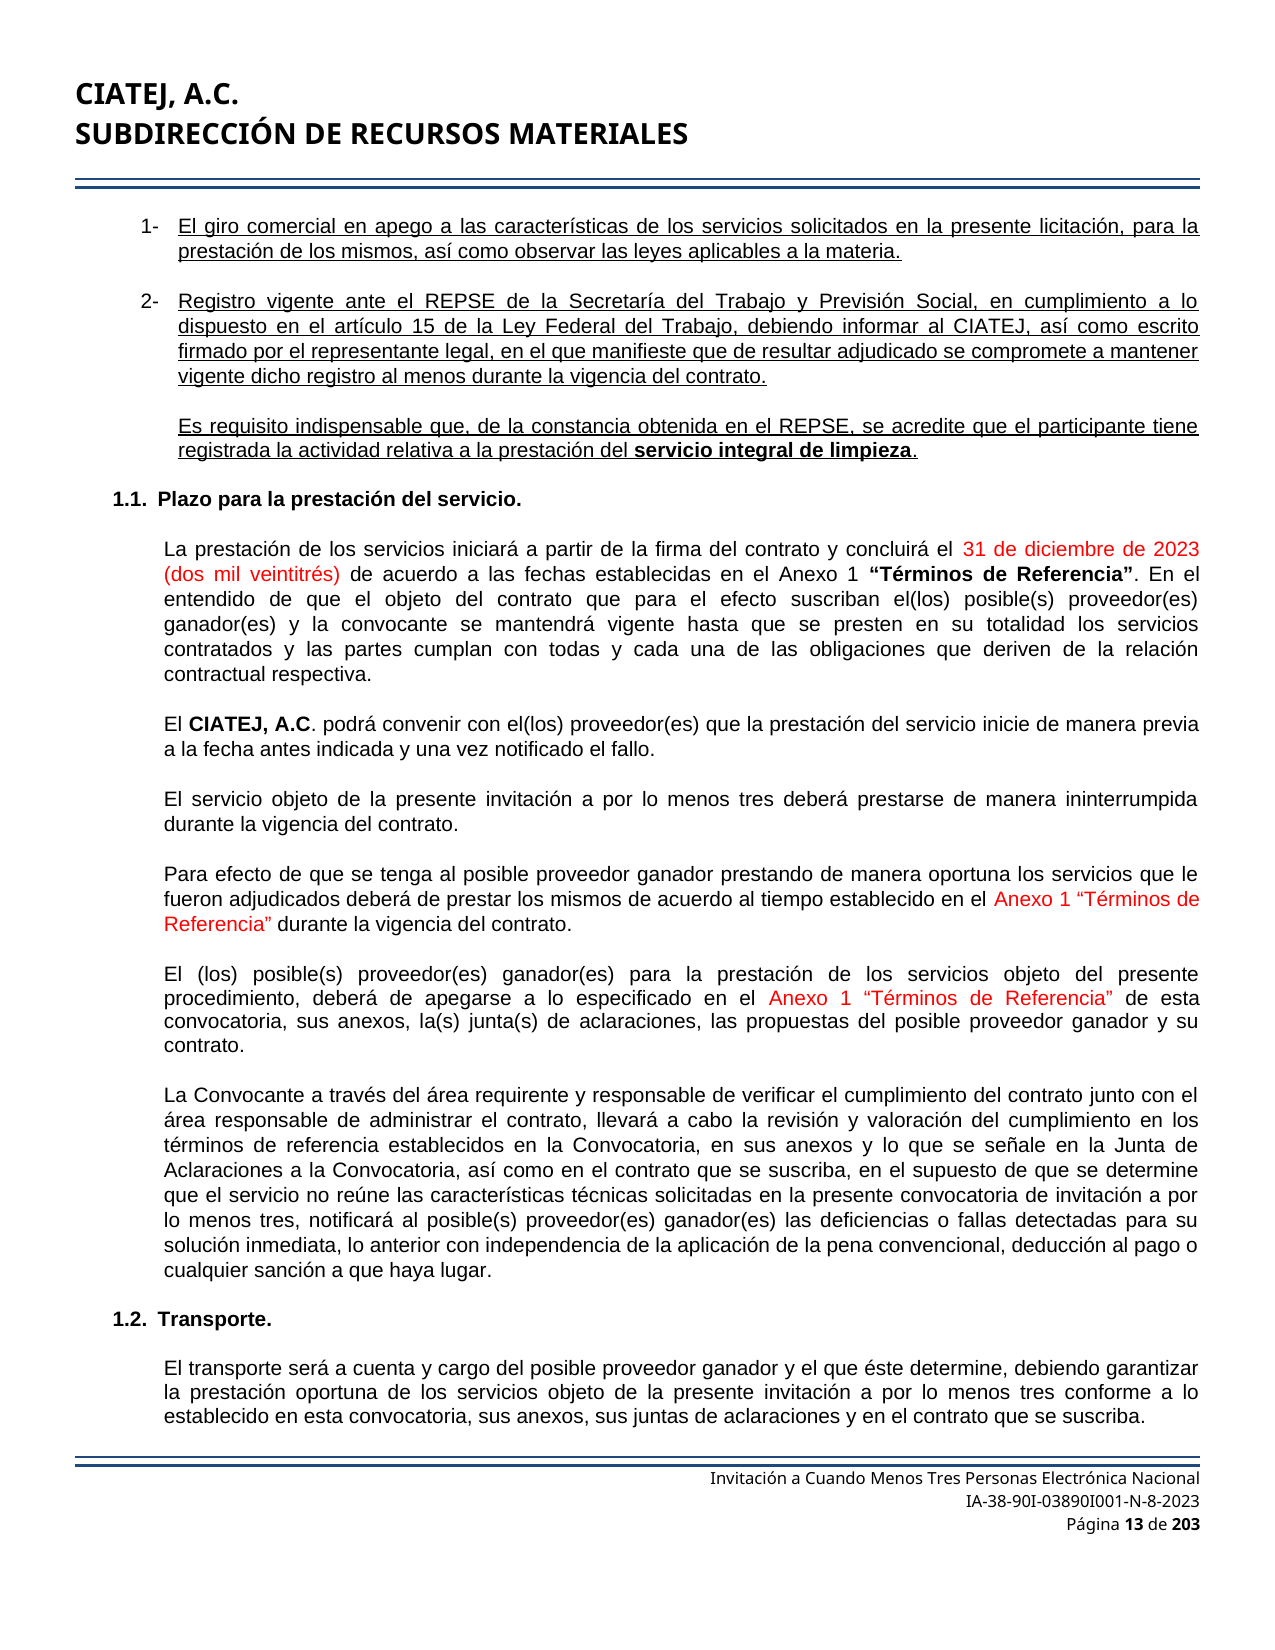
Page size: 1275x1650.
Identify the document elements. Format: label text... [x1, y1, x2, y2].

text La Convocante a través del área requirente y responsable de verificar el cumplimiento del contrato junto con el área responsable de administrar el contrato, llevará a cabo la revisión y valoración del cumplimiento en los términos de referencia establecidos en la Convocatoria, en sus anexos y lo que se señale en la Junta de Aclaraciones a la Convocatoria, así como en el contrato que se suscriba, en el supuesto de que se determine que el servicio no reúne las características técnicas solicitadas en la presente convocatoria de invitación a por lo menos tres, notificará al posible(s) proveedor(es) ganador(es) las deficiencias o fallas detectadas para su solución inmediata, lo anterior con independencia de la aplicación de la pena convencional, deducción al pago o cualquier sanción a que haya lugar. [164, 1082, 1200, 1282]
text Es requisito indispensable que, de la constancia obtenida en el REPSE, se acredite que el participante tiene registrada la actividad relativa a la prestación del servicio integral de limpieza. [178, 413, 1200, 461]
text El servicio objeto de la presente invitación a por lo menos tres deberá prestarse de manera ininterrumpida durante la vigencia del contrato. [164, 786, 1200, 836]
text El (los) posible(s) proveedor(es) ganador(es) para la prestación de los servicios objeto del presente procedimiento, deberá de apegarse a lo especificado en el Anexo 1 “Términos de Referencia” de esta convocatoria, sus anexos, la(s) junta(s) de aclaraciones, las propuestas del posible proveedor ganador y su contrato. [164, 961, 1200, 1057]
list Registro vigente ante el REPSE de la Secretaría del Trabajo y Previsión Social, en cumplimiento a lo dispuesto en el artículo 15 de la Ley Federal del Trabajo, debiendo informar al CIATEJ, así como escrito firmado por el representante legal, en el que manifieste que de resultar adjudicado se compromete a mantener vigente dicho registro al menos durante la vigencia del contrato. [140, 288, 1200, 388]
text La prestación de los servicios iniciará a partir de la firma del contrato y concluirá el 31 de diciembre de 2023 (dos mil veintitrés) de acuerdo a las fechas establecidas en el Anexo 1 “Términos de Referencia”. En el entendido de que el objeto del contrato que para el efecto suscriban el(los) posible(s) proveedor(es) ganador(es) y la convocante se mantendrá vigente hasta que se presten en su totalidad los servicios contratados y las partes cumplan con todas y cada una de las obligaciones que deriven de la relación contractual respectiva. [164, 536, 1200, 686]
text El transporte será a cuenta y cargo del posible proveedor ganador y el que éste determine, debiendo garantizar la prestación oportuna de los servicios objeto de la presente invitación a por lo menos tres conforme a lo establecido en esta convocatoria, sus anexos, sus juntas de aclaraciones y en el contrato que se suscriba. [164, 1356, 1200, 1428]
text Para efecto de que se tenga al posible proveedor ganador prestando de manera oportuna los servicios que le fueron adjudicados deberá de prestar los mismos de acuerdo al tiempo establecido en el Anexo 1 “Términos de Referencia” durante la vigencia del contrato. [164, 861, 1200, 936]
list Transporte. [112, 1306, 1200, 1331]
list El giro comercial en apego a las características de los servicios solicitados en la presente licitación, para la prestación de los mismos, así como observar las leyes aplicables a la materia. [140, 213, 1200, 263]
text El CIATEJ, A.C. podrá convenir con el(los) proveedor(es) que la prestación del servicio inicie de manera previa a la fecha antes indicada y una vez notificado el fallo. [164, 711, 1200, 761]
list Plazo para la prestación del servicio. [112, 486, 1200, 511]
